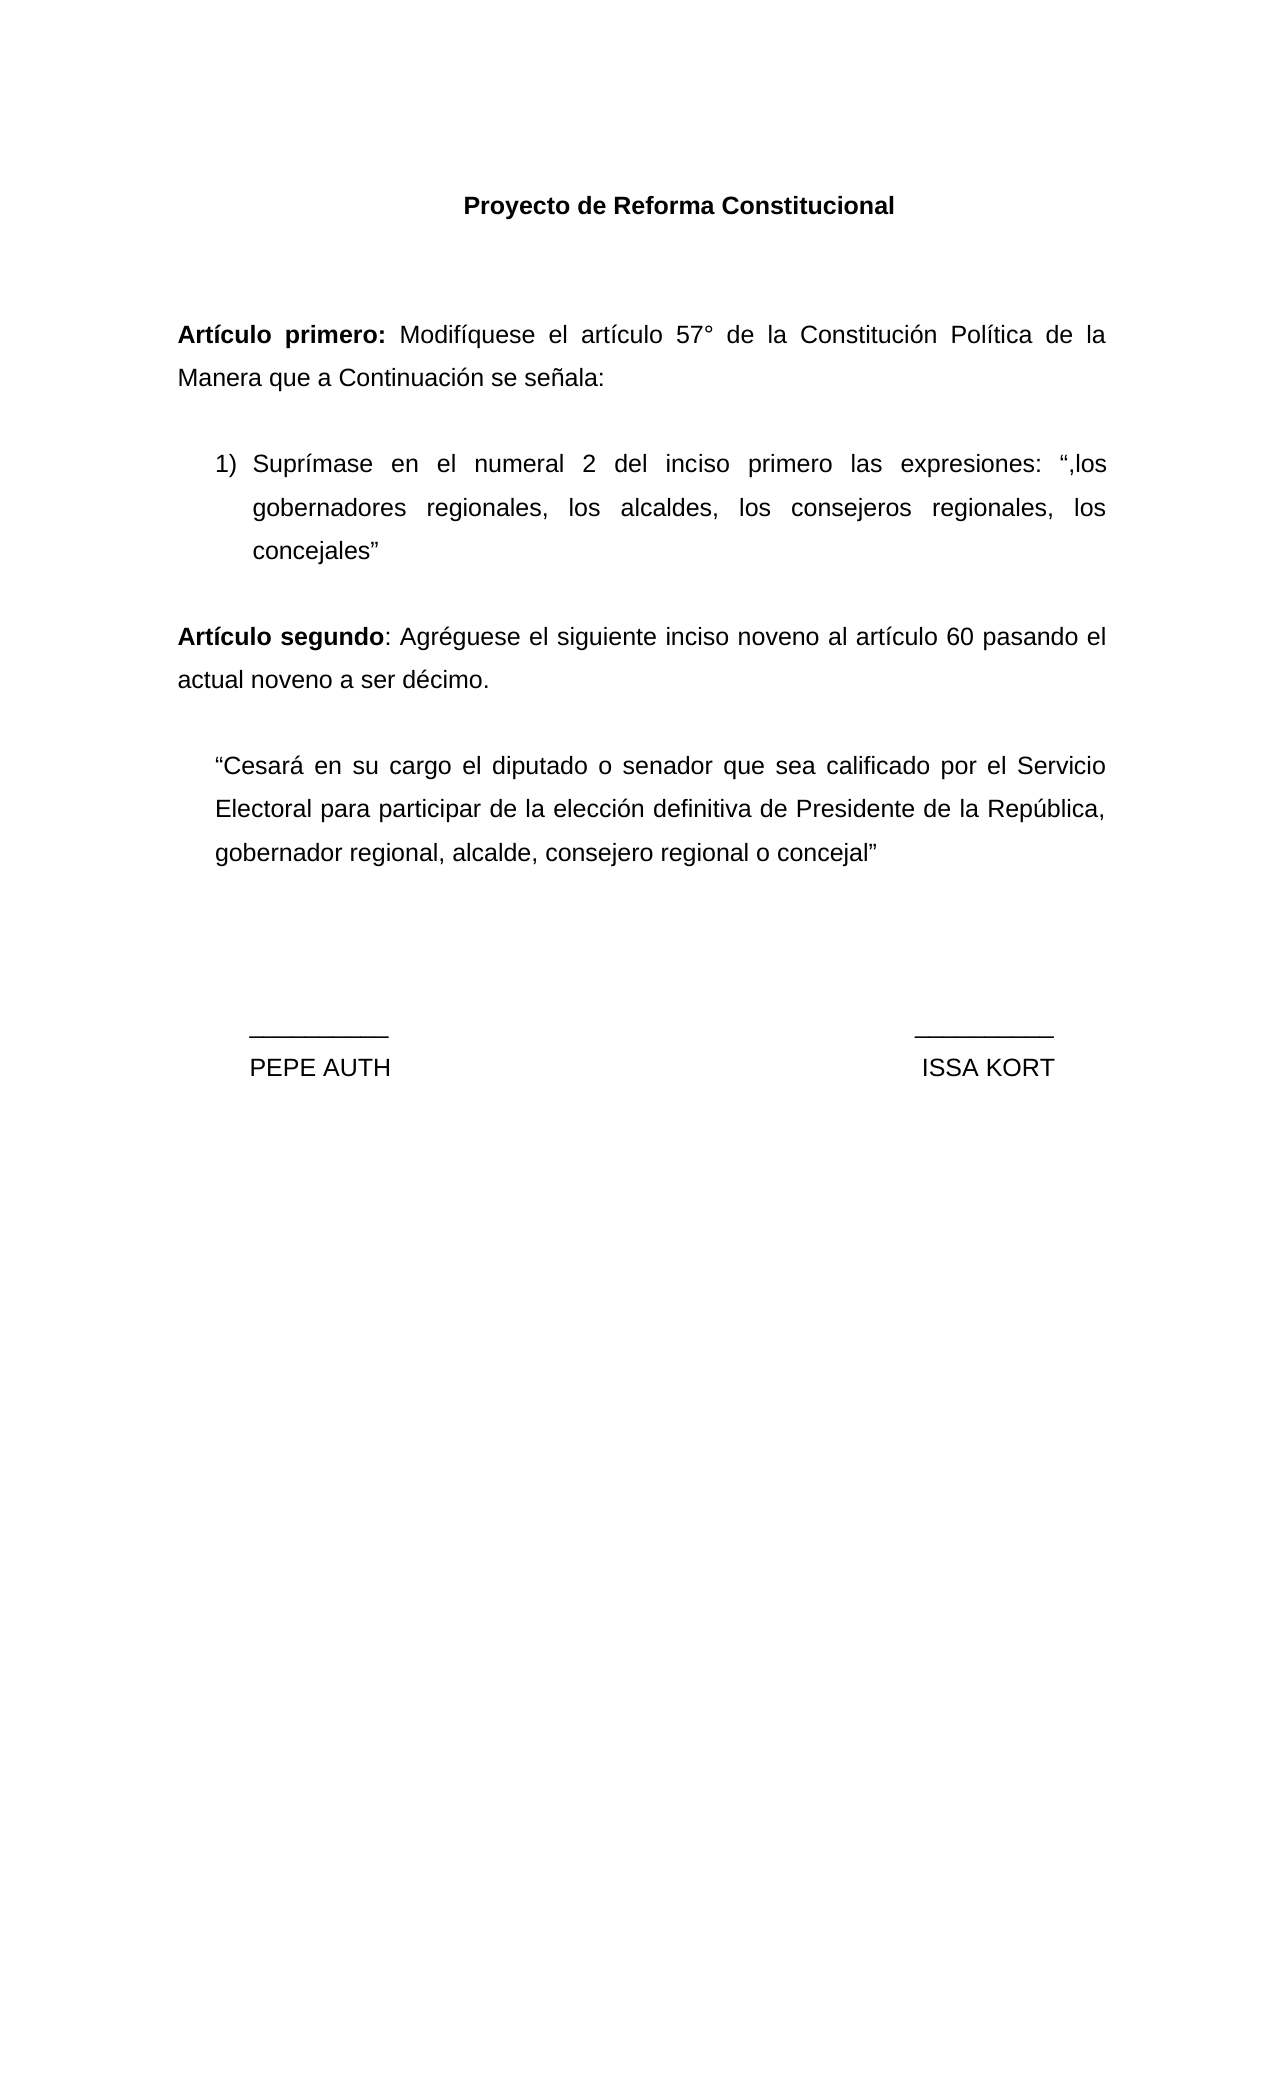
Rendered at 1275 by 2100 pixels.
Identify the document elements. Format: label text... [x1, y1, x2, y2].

text Artículo primero: Modifíquese el artículo 57° de la Constitución Política de la Manera que a Continuación se señala: [177, 320, 1107, 392]
text “Cesará en su cargo el diputado o senador que sea calificado por el Servicio Electoral para participar de la elección definitiva de Presidente de la República, gobernador regional, alcalde, consejero regional o concejal” [215, 751, 1107, 866]
text Artículo segundo: Agréguese el siguiente inciso noveno al artículo 60 pasando el actual noveno a ser décimo. [177, 622, 1107, 694]
text __________ __________ [215, 1010, 1107, 1039]
list Suprímase en el numeral 2 del inciso primero las expresiones: “,los gobernadores regionales, los alcaldes, los consejeros regionales, los concejales” [215, 449, 1107, 564]
text PEPE AUTH ISSA KORT [215, 1053, 1107, 1082]
text Proyecto de Reforma Constitucional [177, 191, 1107, 219]
